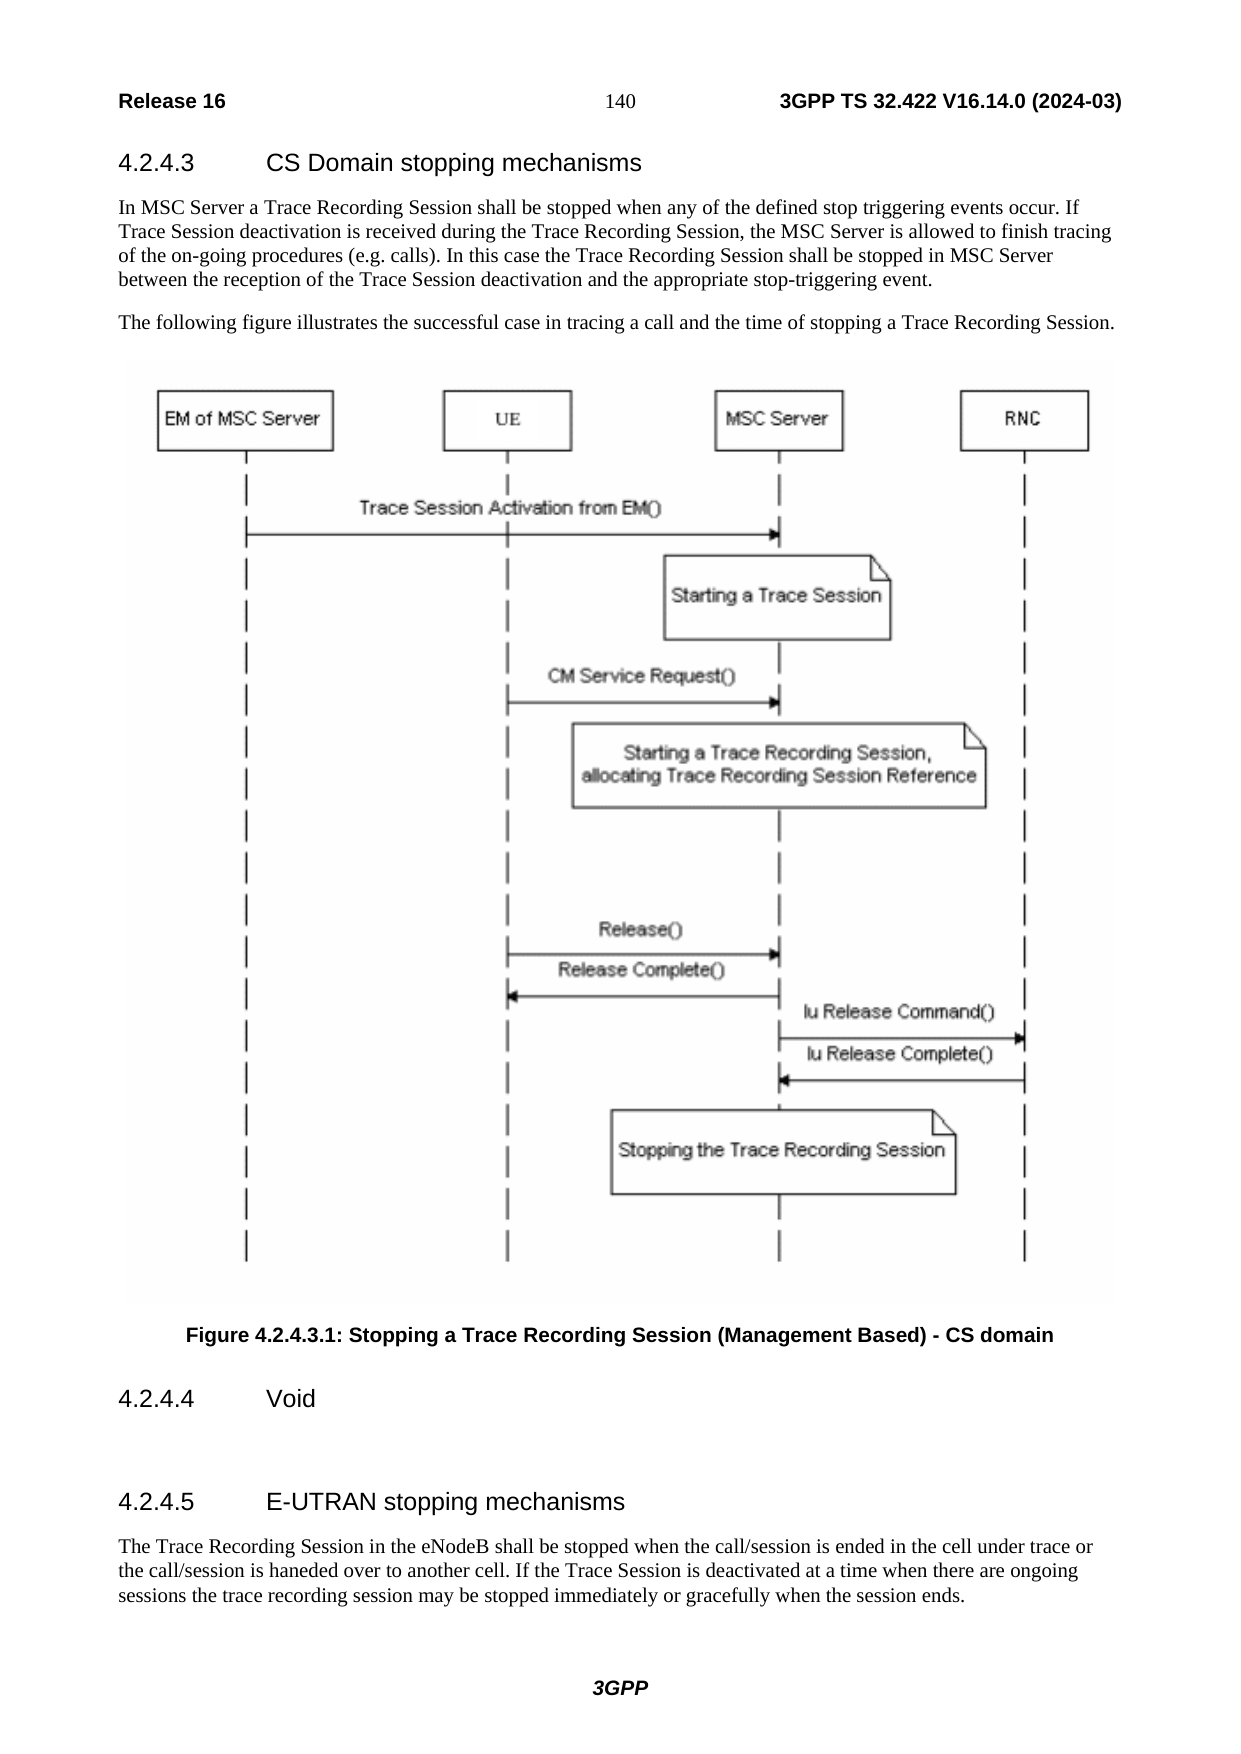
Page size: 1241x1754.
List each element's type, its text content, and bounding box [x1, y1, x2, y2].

text In MSC Server a Trace Recording Session shall be stopped when any of the defined stop triggering events occur. If Trace Session deactivation is received during the Trace Recording Session, the MSC Server is allowed to finish tracing of the on-going procedures (e.g. calls). In this case the Trace Recording Session shall be stopped in MSC Server between the reception of the Trace Session deactivation and the appropriate stop-triggering event. [118, 195, 1122, 291]
subtitle 4.2.4.4 Void [118, 1384, 1122, 1413]
subtitle 4.2.4.3 CS Domain stopping mechanisms [118, 147, 1122, 176]
text Figure 4.2.4.3.1: Stopping a Trace Recording Session (Management Based) - CS domain [118, 1323, 1122, 1347]
text The following figure illustrates the successful case in tracing a call and the time of stopping a Trace Recording Session. [118, 310, 1122, 334]
text The Trace Recording Session in the eNodeB shall be stopped when the call/session is ended in the cell under trace or the call/session is haneded over to another cell. If the Trace Session is deactivated at a time when there are ongoing sessions the trace recording session may be stopped immediately or gracefully when the session ends. [118, 1534, 1122, 1607]
subtitle 4.2.4.5 E-UTRAN stopping mechanisms [118, 1487, 1122, 1516]
